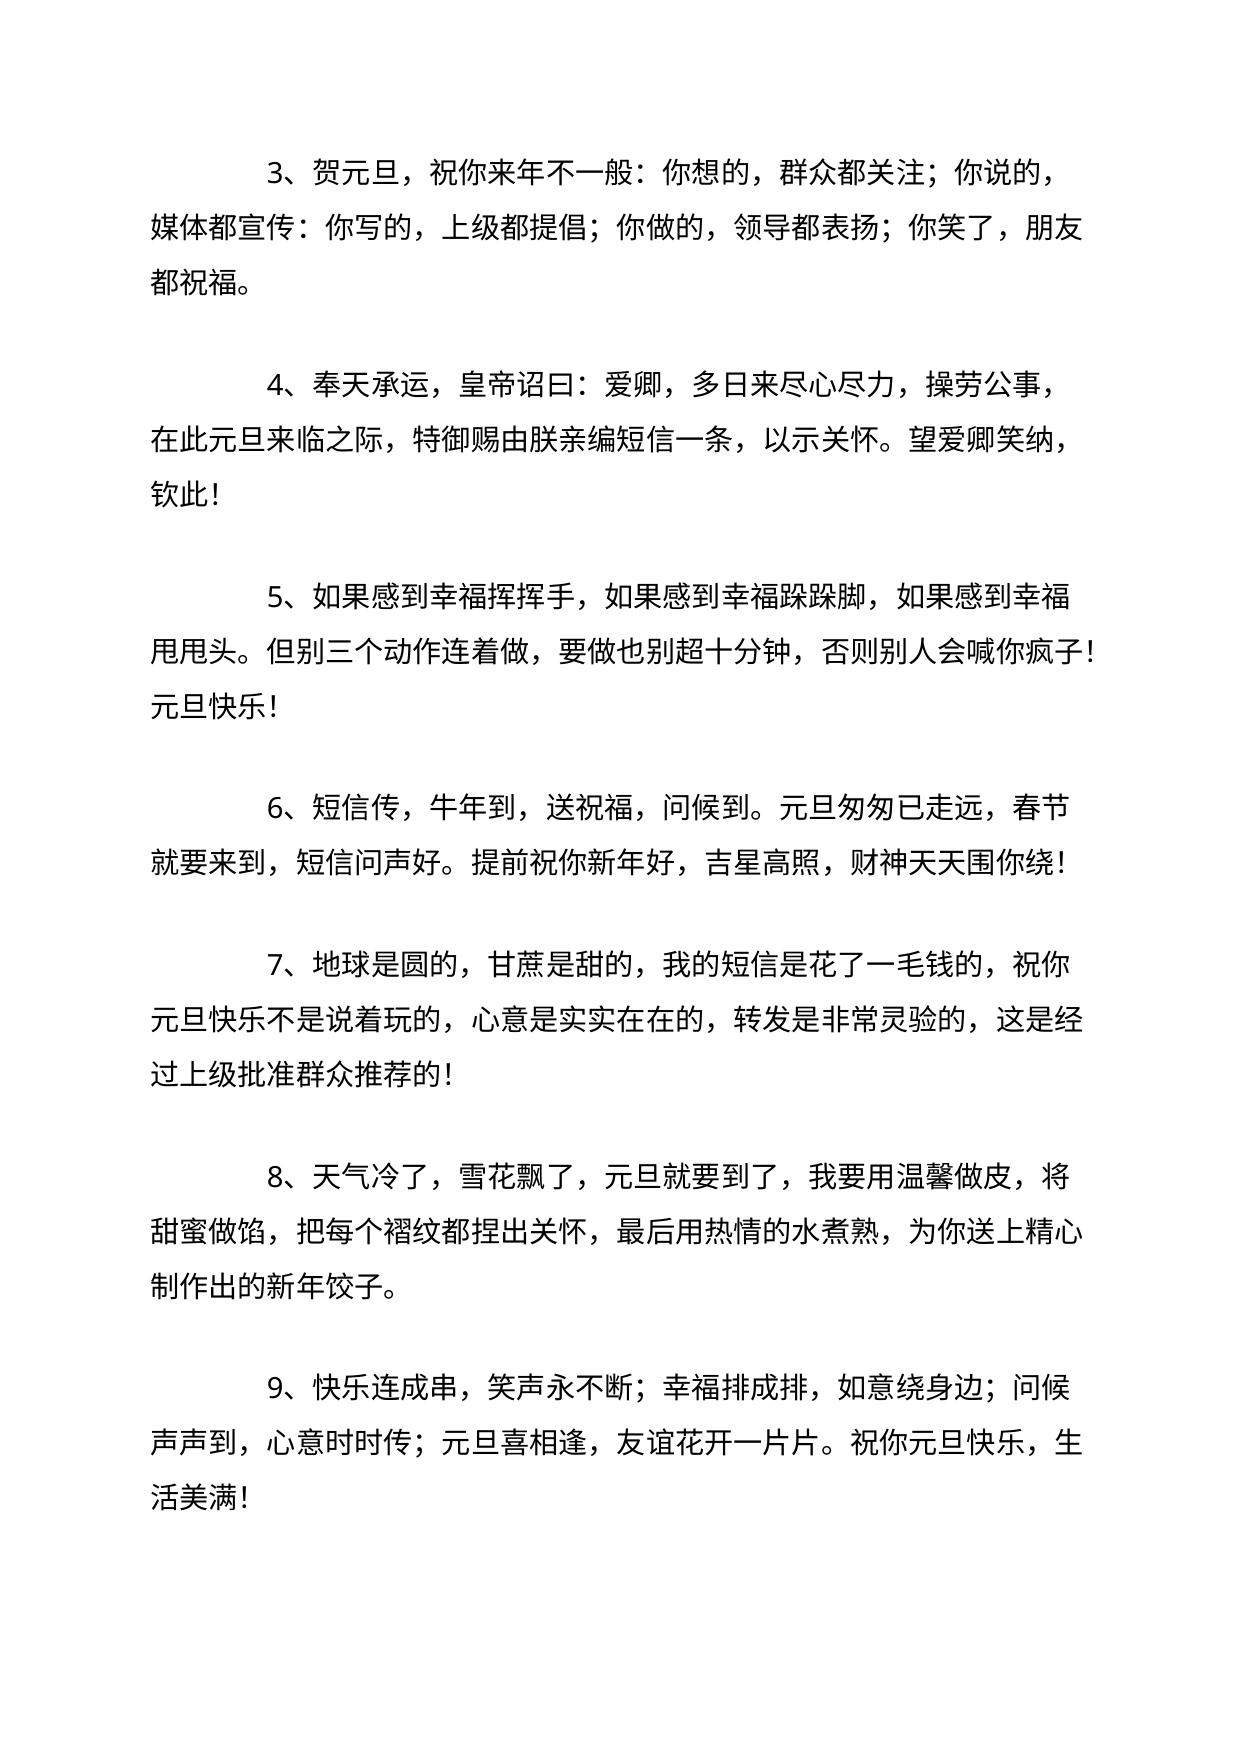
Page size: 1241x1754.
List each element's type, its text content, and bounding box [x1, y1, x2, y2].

text 3、贺元旦，祝你来年不一般：你想的，群众都关注；你说的，媒体都宣传：你写的，上级都提倡；你做的，领导都表扬；你笑了，朋友都祝福。 [150, 150, 1090, 302]
text 5、如果感到幸福挥挥手，如果感到幸福跺跺脚，如果感到幸福甩甩头。但别三个动作连着做，要做也别超十分钟，否则别人会喊你疯子！元旦快乐！ [150, 573, 1090, 726]
text 6、短信传，牛年到，送祝福，问候到。元旦匆匆已走远，春节就要来到，短信问声好。提前祝你新年好，吉星高照，财神天天围你绕！ [150, 785, 1090, 882]
text 7、地球是圆的，甘蔗是甜的，我的短信是花了一毛钱的，祝你元旦快乐不是说着玩的，心意是实实在在的，转发是非常灵验的，这是经过上级批准群众推荐的！ [150, 942, 1090, 1094]
text 9、快乐连成串，笑声永不断；幸福排成排，如意绕身边；问候声声到，心意时时传；元旦喜相逢，友谊花开一片片。祝你元旦快乐，生活美满！ [150, 1365, 1090, 1517]
text 4、奉天承运，皇帝诏曰：爱卿，多日来尽心尽力，操劳公事，在此元旦来临之际，特御赐由朕亲编短信一条，以示关怀。望爱卿笑纳，钦此！ [150, 362, 1090, 514]
text 8、天气冷了，雪花飘了，元旦就要到了，我要用温馨做皮，将甜蜜做馅，把每个褶纹都捏出关怀，最后用热情的水煮熟，为你送上精心制作出的新年饺子。 [150, 1153, 1090, 1306]
